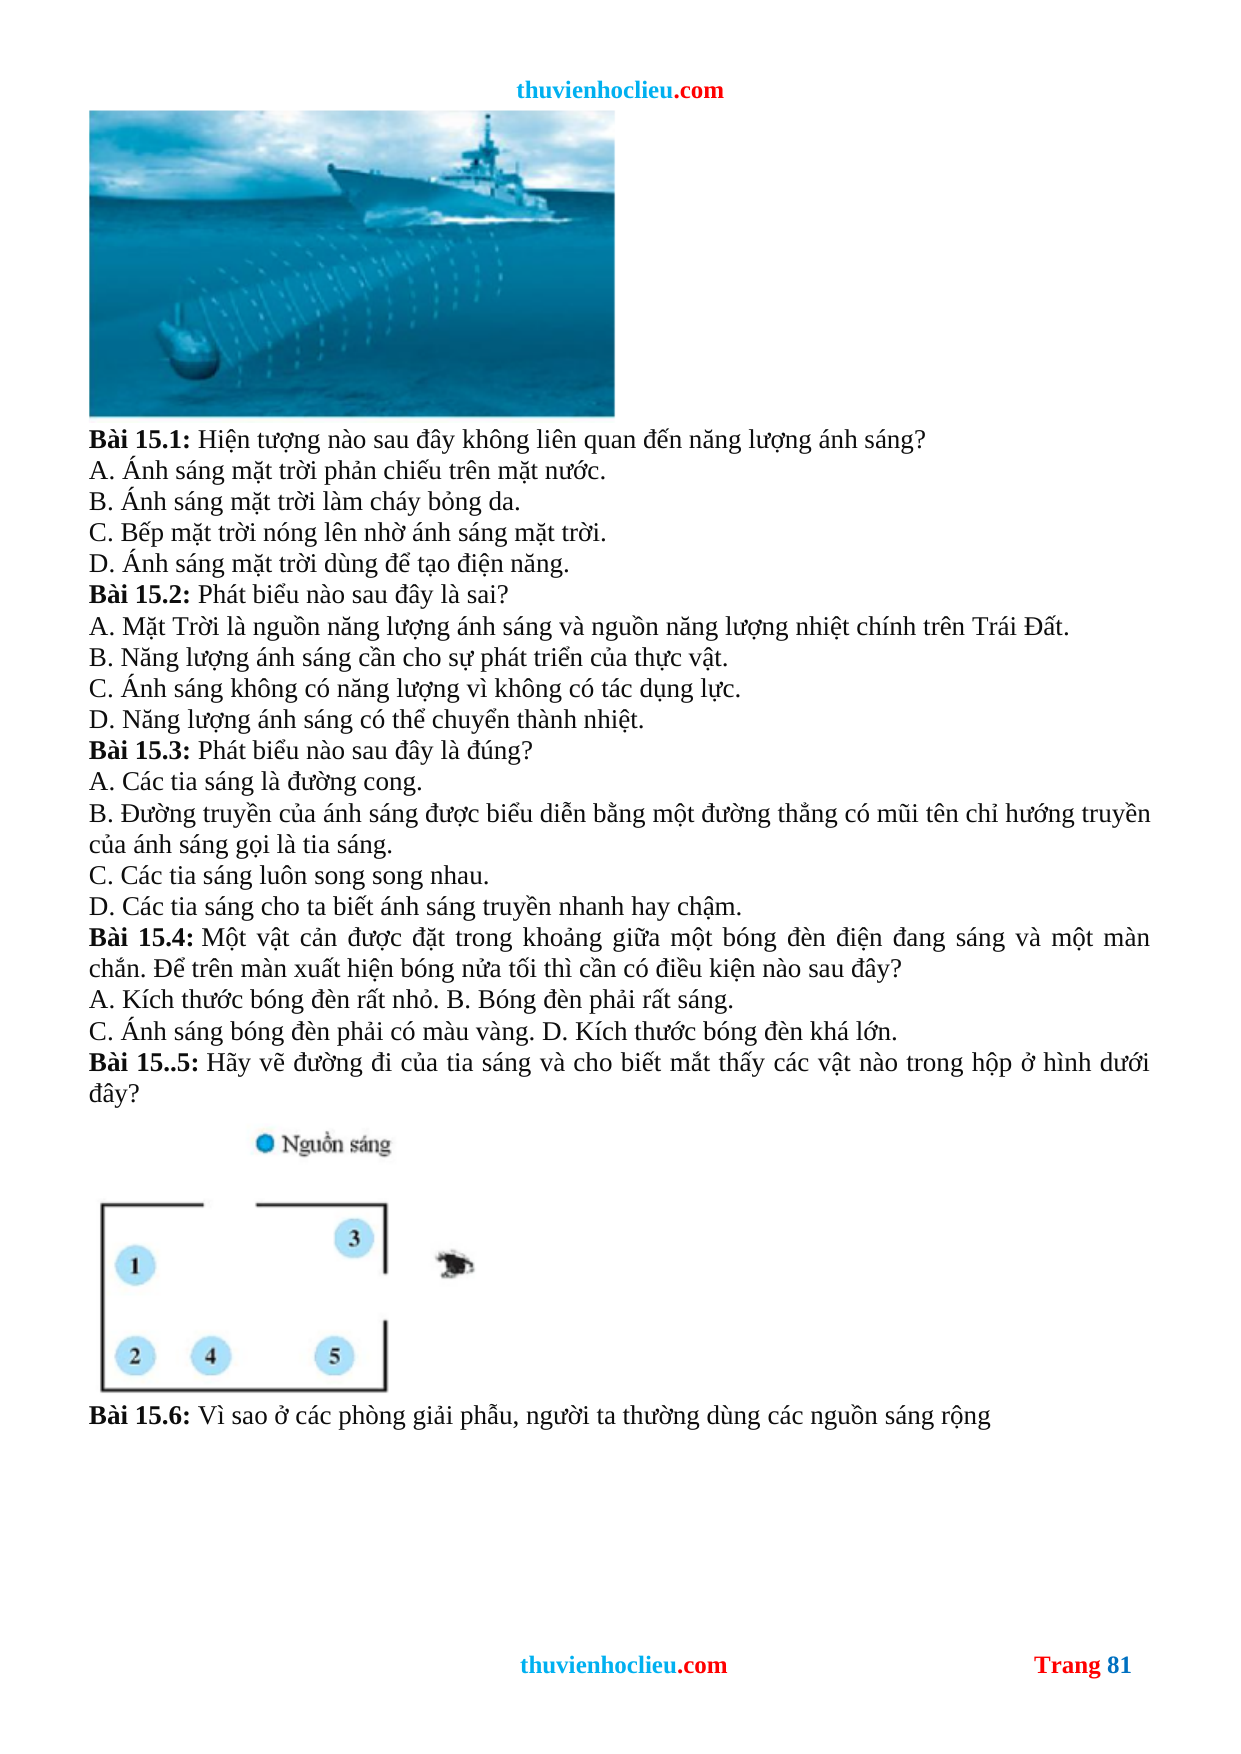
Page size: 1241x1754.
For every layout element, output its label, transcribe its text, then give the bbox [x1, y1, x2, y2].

text Bài 15.1: Hiện tượng nào sau đây không liên quan đến năng lượng ánh sáng? [89, 423, 1152, 454]
text A. Mặt Trời là nguồn năng lượng ánh sáng và nguồn năng lượng nhiệt chính trên Trái Đất. [89, 610, 1152, 641]
text D. Ánh sáng mặt trời dùng để tạo điện năng. [89, 547, 1152, 579]
text Bài 15.2: Phát biểu nào sau đây là sai? [89, 579, 1152, 610]
picture [88, 1108, 484, 1399]
text C. Các tia sáng luôn song song nhau. [89, 859, 1152, 890]
text B. Đường truyền của ánh sáng được biểu diễn bằng một đường thẳng có mũi tên chỉ hướng truyền của ánh sáng gọi là tia sáng. [89, 797, 1152, 859]
text B. Ánh sáng mặt trời làm cháy bỏng da. [89, 485, 1152, 516]
picture [88, 103, 616, 423]
text B. Năng lượng ánh sáng cần cho sự phát triển của thực vật. [89, 641, 1152, 672]
text A. Các tia sáng là đường cong. [89, 766, 1152, 797]
text Bài 15..5: Hãy vẽ đường đi của tia sáng và cho biết mắt thấy các vật nào trong hộp ở hình dưới đây? [89, 1046, 1152, 1108]
text C. Ánh sáng không có năng lượng vì không có tác dụng lực. [89, 672, 1152, 703]
text D. Các tia sáng cho ta biết ánh sáng truyền nhanh hay chậm. [89, 890, 1152, 921]
text Bài 15.6: Vì sao ở các phòng giải phẫu, người ta thường dùng các nguồn sáng rộng [89, 1399, 1152, 1430]
text C. Ánh sáng bóng đèn phải có màu vàng. D. Kích thước bóng đèn khá lớn. [89, 1015, 1152, 1046]
text C. Bếp mặt trời nóng lên nhờ ánh sáng mặt trời. [89, 516, 1152, 547]
text A. Ánh sáng mặt trời phản chiếu trên mặt nước. [89, 454, 1152, 485]
text A. Kích thước bóng đèn rất nhỏ. B. Bóng đèn phải rất sáng. [89, 983, 1152, 1015]
text D. Năng lượng ánh sáng có thể chuyển thành nhiệt. [89, 703, 1152, 734]
text Bài 15.3: Phát biểu nào sau đây là đúng? [89, 734, 1152, 766]
text Bài 15.4: Một vật cản được đặt trong khoảng giữa một bóng đèn điện đang sáng và một màn chắn. Để trên màn xuất hiện bóng nửa tối thì cần có điều kiện nào sau đây? [89, 921, 1152, 983]
